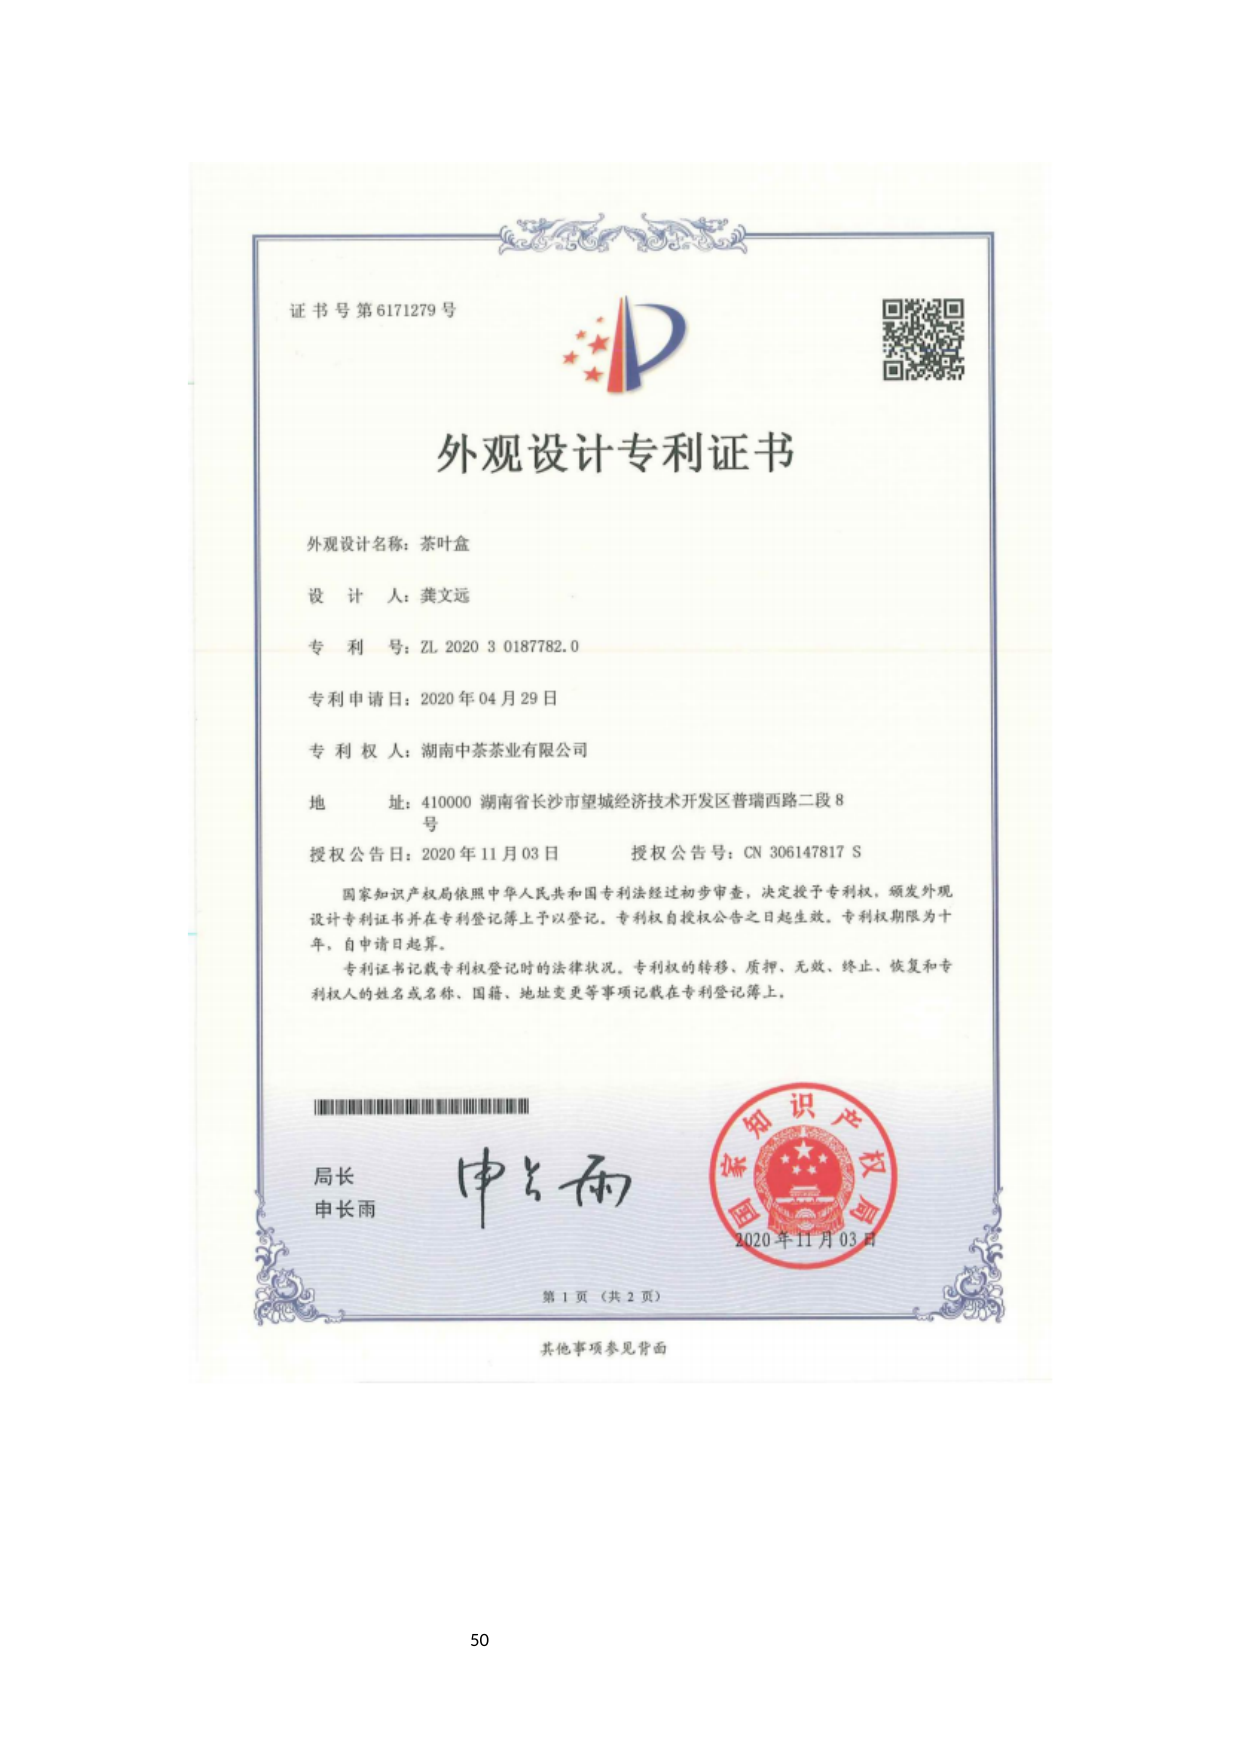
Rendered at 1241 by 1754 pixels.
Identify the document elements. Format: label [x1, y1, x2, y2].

picture [187, 162, 1053, 1385]
